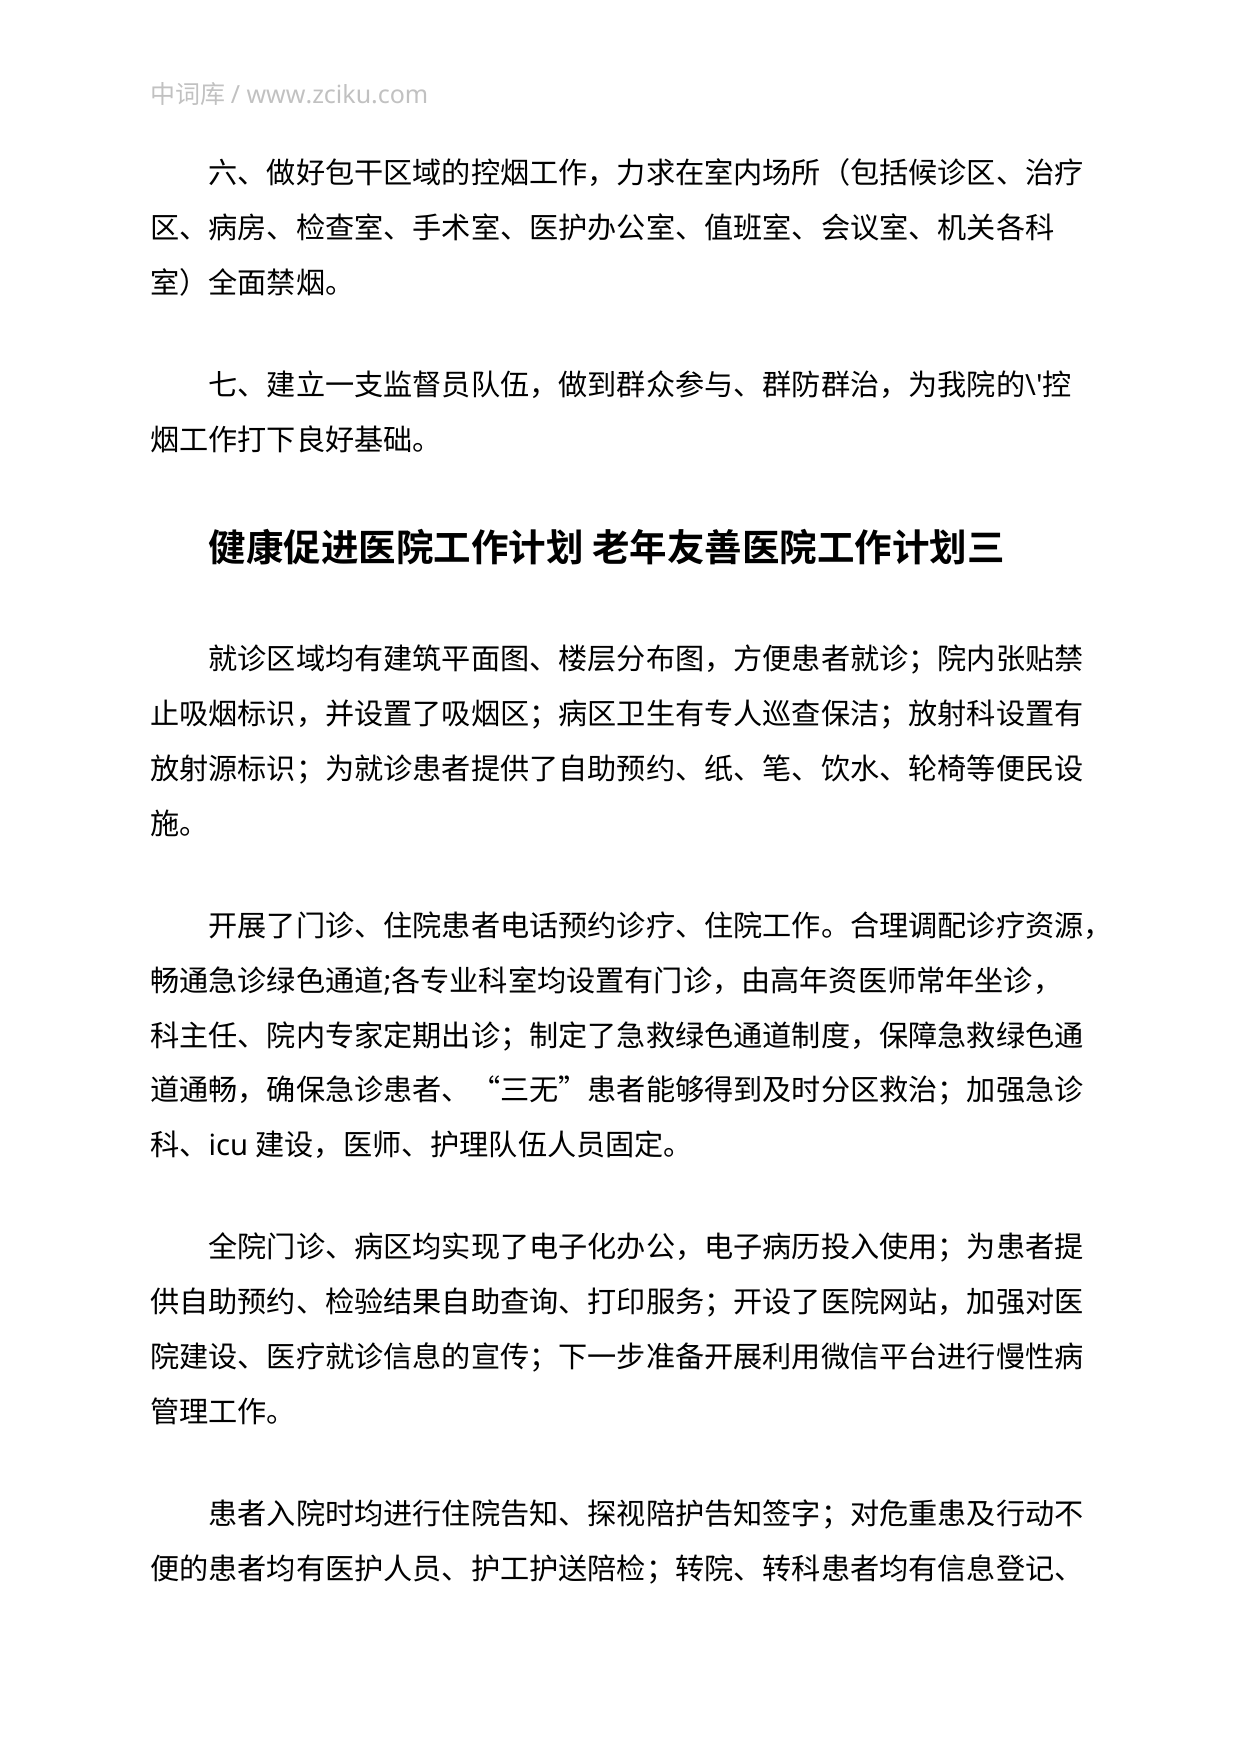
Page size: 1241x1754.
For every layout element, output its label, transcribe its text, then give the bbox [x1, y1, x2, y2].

text 六、做好包干区域的控烟工作，力求在室内场所（包括候诊区、治疗区、病房、检查室、手术室、医护办公室、值班室、会议室、机关各科室）全面禁烟。 [150, 150, 1090, 302]
text 就诊区域均有建筑平面图、楼层分布图，方便患者就诊；院内张贴禁止吸烟标识，并设置了吸烟区；病区卫生有专人巡查保洁；放射科设置有放射源标识；为就诊患者提供了自助预约、纸、笔、饮水、轮椅等便民设施。 [150, 636, 1090, 843]
text 健康促进医院工作计划 老年友善医院工作计划三 [150, 518, 1090, 573]
text 全院门诊、病区均实现了电子化办公，电子病历投入使用；为患者提供自助预约、检验结果自助查询、打印服务；开设了医院网站，加强对医院建设、医疗就诊信息的宣传；下一步准备开展利用微信平台进行慢性病管理工作。 [150, 1224, 1090, 1431]
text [150, 1490, 1090, 1587]
text 七、建立一支监督员队伍，做到群众参与、群防群治，为我院的\'控烟工作打下良好基础。 [150, 362, 1090, 459]
text 开展了门诊、住院患者电话预约诊疗、住院工作。合理调配诊疗资源，畅通急诊绿色通道;各专业科室均设置有门诊，由高年资医师常年坐诊，科主任、院内专家定期出诊；制定了急救绿色通道制度，保障急救绿色通道通畅，确保急诊患者、“三无”患者能够得到及时分区救治；加强急诊科、icu 建设，医师、护理队伍人员固定。 [150, 902, 1090, 1164]
